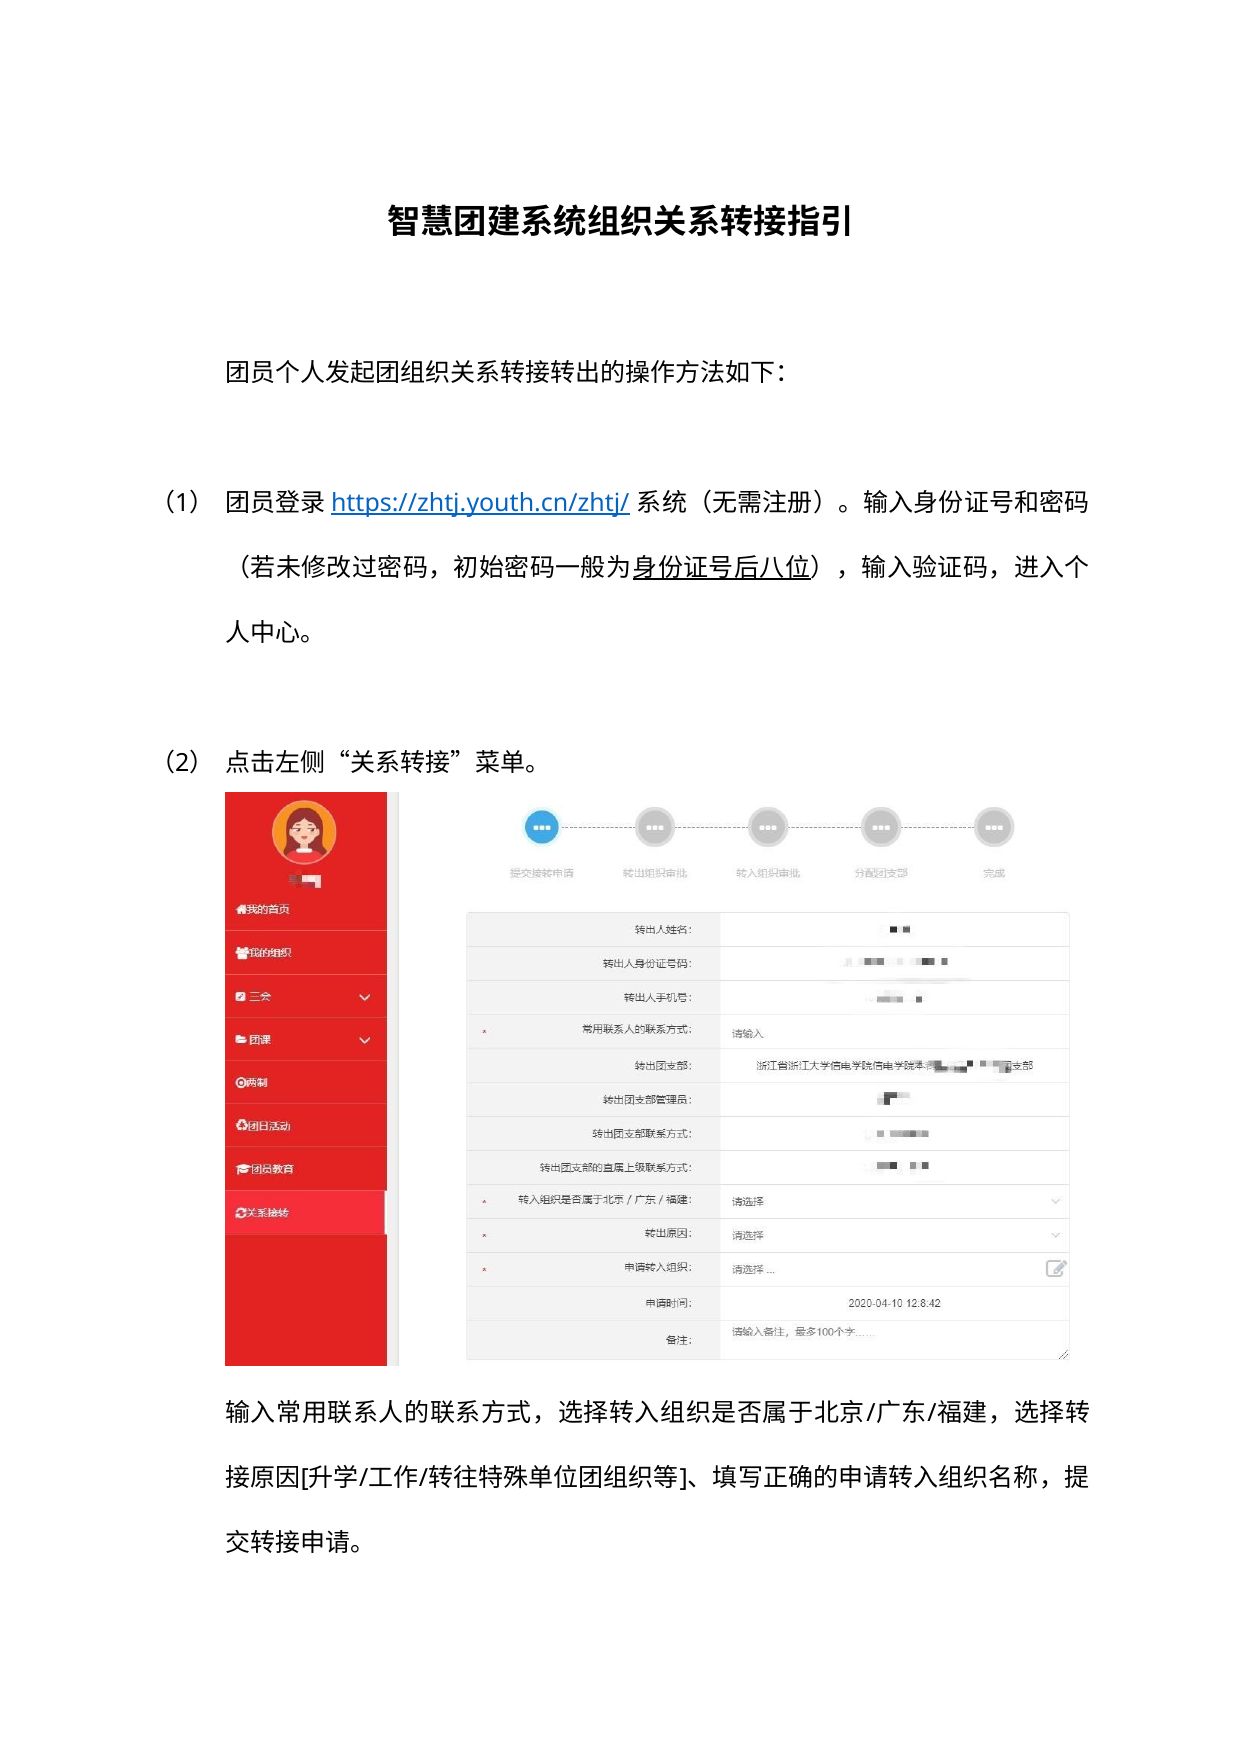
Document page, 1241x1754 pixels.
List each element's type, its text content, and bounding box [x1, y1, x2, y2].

subtitle 智慧团建系统组织关系转接指引 [150, 187, 1090, 252]
picture [225, 792, 1088, 1366]
text 团员个人发起团组织关系转接转出的操作方法如下： [181, 338, 1090, 403]
list 点击左侧“关系转接”菜单。 [150, 728, 1090, 793]
list 团员登录https://zhtj.youth.cn/zhtj/ 系统（无需注册）。输入身份证号和密码（若未修改过密码，初始密码一般为身份证号后八位），输入验证码，进入个人中心。 [150, 468, 1090, 663]
text 输入常用联系人的联系方式，选择转入组织是否属于北京/广东/福建，选择转接原因[升学/工作/转往特殊单位团组织等]、填写正确的申请转入组织名称，提交转接申请。 [225, 1378, 1090, 1573]
